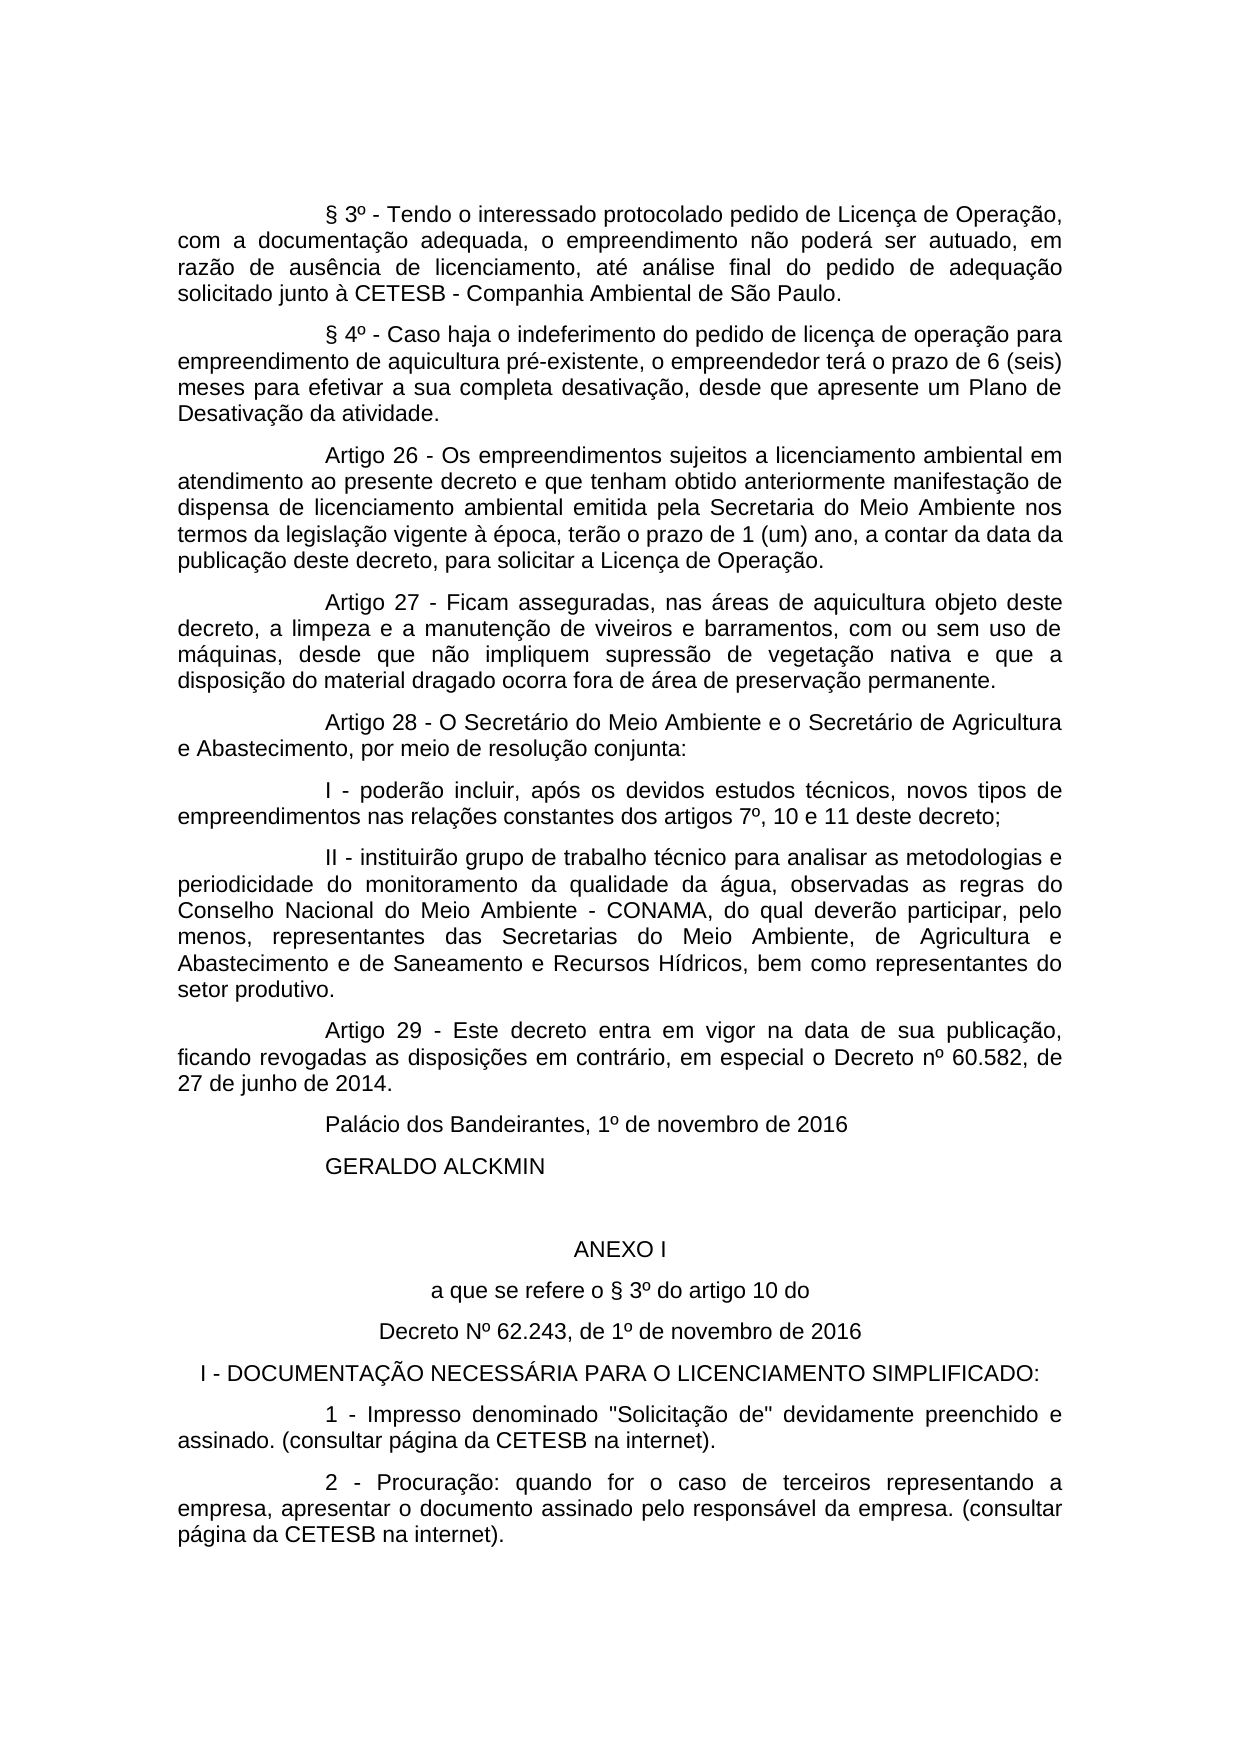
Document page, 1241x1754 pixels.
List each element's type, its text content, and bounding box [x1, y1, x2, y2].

text II - instituirão grupo de trabalho técnico para analisar as metodologias e periodicidade do monitoramento da qualidade da água, observadas as regras do Conselho Nacional do Meio Ambiente - CONAMA, do qual deverão participar, pelo menos, representantes das Secretarias do Meio Ambiente, de Agricultura e Abastecimento e de Saneamento e Recursos Hídricos, bem como representantes do setor produtivo. [177, 844, 1063, 1002]
text Palácio dos Bandeirantes, 1º de novembro de 2016 [177, 1111, 1063, 1138]
text 1 - Impresso denominado "Solicitação de" devidamente preenchido e assinado. (consultar página da CETESB na internet). [177, 1401, 1063, 1454]
text I - poderão incluir, após os devidos estudos técnicos, novos tipos de empreendimentos nas relações constantes dos artigos 7º, 10 e 11 deste decreto; [177, 777, 1063, 829]
text Artigo 29 - Este decreto entra em vigor na data de sua publicação, ficando revogadas as disposições em contrário, em especial o Decreto nº 60.582, de 27 de junho de 2014. [177, 1017, 1063, 1096]
text Artigo 26 - Os empreendimentos sujeitos a licenciamento ambiental em atendimento ao presente decreto e que tenham obtido anteriormente manifestação de dispensa de licenciamento ambiental emitida pela Secretaria do Meio Ambiente nos termos da legislação vigente à época, terão o prazo de 1 (um) ano, a contar da data da publicação deste decreto, para solicitar a Licença de Operação. [177, 442, 1063, 573]
text Artigo 28 - O Secretário do Meio Ambiente e o Secretário de Agricultura e Abastecimento, por meio de resolução conjunta: [177, 709, 1063, 762]
text 2 - Procuração: quando for o caso de terceiros representando a empresa, apresentar o documento assinado pelo responsável da empresa. (consultar página da CETESB na internet). [177, 1469, 1063, 1548]
text Artigo 27 - Ficam asseguradas, nas áreas de aquicultura objeto deste decreto, a limpeza e a manutenção de viveiros e barramentos, com ou sem uso de máquinas, desde que não impliquem supressão de vegetação nativa e que a disposição do material dragado ocorra fora de área de preservação permanente. [177, 588, 1063, 694]
text a que se refere o § 3º do artigo 10 do [177, 1277, 1063, 1303]
text GERALDO ALCKMIN [177, 1153, 1063, 1179]
text § 4º - Caso haja o indeferimento do pedido de licença de operação para empreendimento de aquicultura pré-existente, o empreendedor terá o prazo de 6 (seis) meses para efetivar a sua completa desativação, desde que apresente um Plano de Desativação da atividade. [177, 321, 1063, 427]
text I - DOCUMENTAÇÃO NECESSÁRIA PARA O LICENCIAMENTO SIMPLIFICADO: [177, 1359, 1063, 1386]
text ANEXO I [177, 1236, 1063, 1262]
text § 3º - Tendo o interessado protocolado pedido de Licença de Operação, com a documentação adequada, o empreendimento não poderá ser autuado, em razão de ausência de licenciamento, até análise final do pedido de adequação solicitado junto à CETESB - Companhia Ambiental de São Paulo. [177, 201, 1063, 306]
text Decreto Nº 62.243, de 1º de novembro de 2016 [177, 1318, 1063, 1344]
